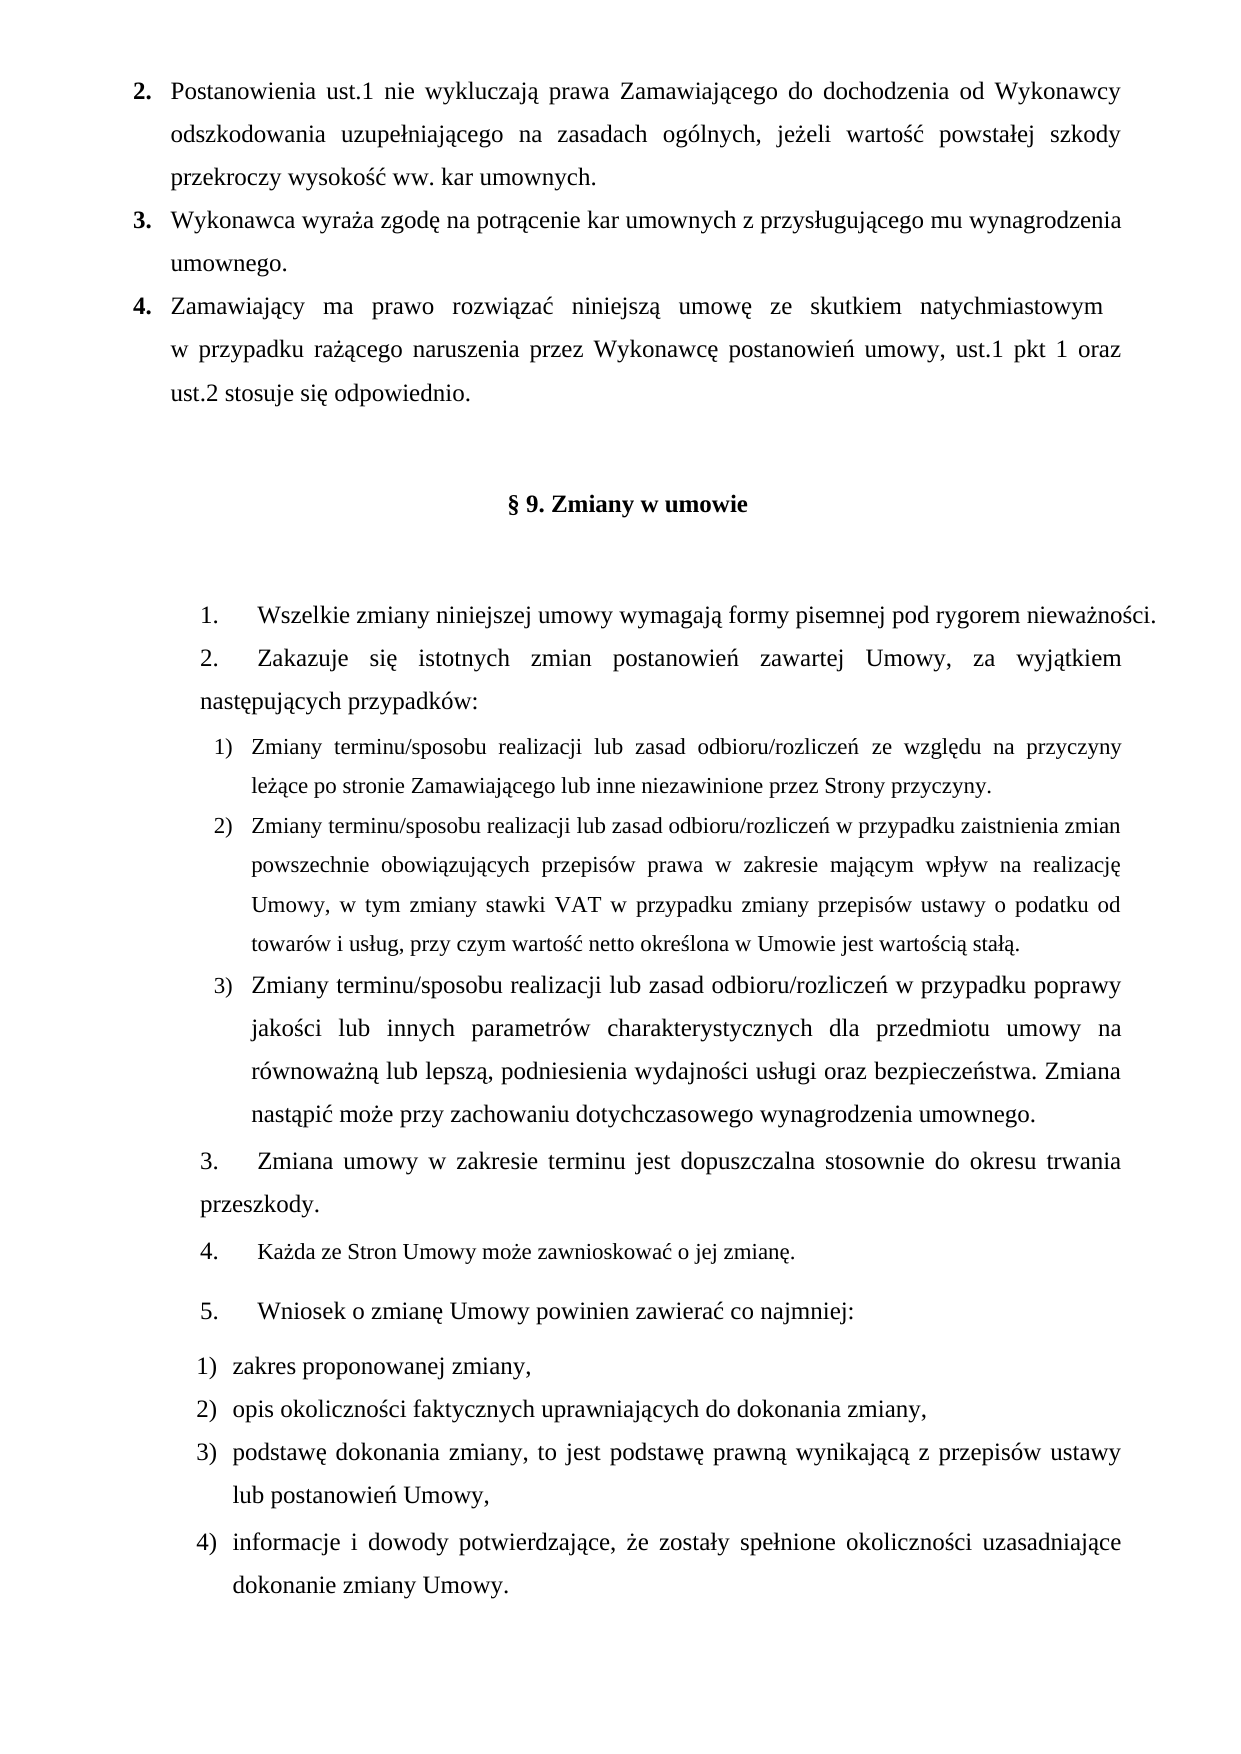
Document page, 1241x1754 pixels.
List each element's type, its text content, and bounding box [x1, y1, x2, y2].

list podstawę dokonania zmiany, to jest podstawę prawną wynikającą z przepisów ustawy lub postanowień Umowy, [196, 1437, 1122, 1509]
list opis okoliczności faktycznych uprawniających do dokonania zmiany, [196, 1394, 1122, 1423]
list Wykonawca wyraża zgodę na potrącenie kar umownych z przysługującego mu wynagrodzenia umownego. [133, 205, 1122, 277]
text § 9. Zmiany w umowie [133, 489, 1122, 518]
list Wszelkie zmiany niniejszej umowy wymagają formy pisemnej pod rygorem nieważności. [200, 600, 1171, 629]
list Zmiany terminu/sposobu realizacji lub zasad odbioru/rozliczeń w przypadku zaistnienia zmian powszechnie obowiązujących przepisów prawa w zakresie mającym wpływ na realizację Umowy, w tym zmiany stawki VAT w przypadku zmiany przepisów ustawy o podatku od towarów i usług, przy czym wartość netto określona w Umowie jest wartością stałą. [213, 812, 1122, 957]
list Wniosek o zmianę Umowy powinien zawierać co najmniej: [200, 1296, 1122, 1325]
list zakres proponowanej zmiany, [196, 1351, 1122, 1379]
list Zmiana umowy w zakresie terminu jest dopuszczalna stosownie do okresu trwania przeszkody. [200, 1146, 1122, 1218]
list Zamawiający ma prawo rozwiązać niniejszą umowę ze skutkiem natychmiastowym w przypadku rażącego naruszenia przez Wykonawcę postanowień umowy, ust.1 pkt 1 oraz ust.2 stosuje się odpowiednio. [133, 291, 1122, 406]
list Zmiany terminu/sposobu realizacji lub zasad odbioru/rozliczeń ze względu na przyczyny leżące po stronie Zamawiającego lub inne niezawinione przez Strony przyczyny. [213, 733, 1122, 799]
list Postanowienia ust.1 nie wykluczają prawa Zamawiającego do dochodzenia od Wykonawcy odszkodowania uzupełniającego na zasadach ogólnych, jeżeli wartość powstałej szkody przekroczy wysokość ww. kar umownych. [133, 76, 1122, 191]
list Każda ze Stron Umowy może zawnioskować o jej zmianę. [200, 1236, 1122, 1264]
list Zmiany terminu/sposobu realizacji lub zasad odbioru/rozliczeń w przypadku poprawy jakości lub innych parametrów charakterystycznych dla przedmiotu umowy na równoważną lub lepszą, podniesienia wydajności usługi oraz bezpieczeństwa. Zmiana nastąpić może przy zachowaniu dotychczasowego wynagrodzenia umownego. [213, 970, 1122, 1128]
list informacje i dowody potwierdzające, że zostały spełnione okoliczności uzasadniające dokonanie zmiany Umowy. [196, 1527, 1122, 1599]
list Zakazuje się istotnych zmian postanowień zawartej Umowy, za wyjątkiem następujących przypadków: [200, 643, 1122, 715]
